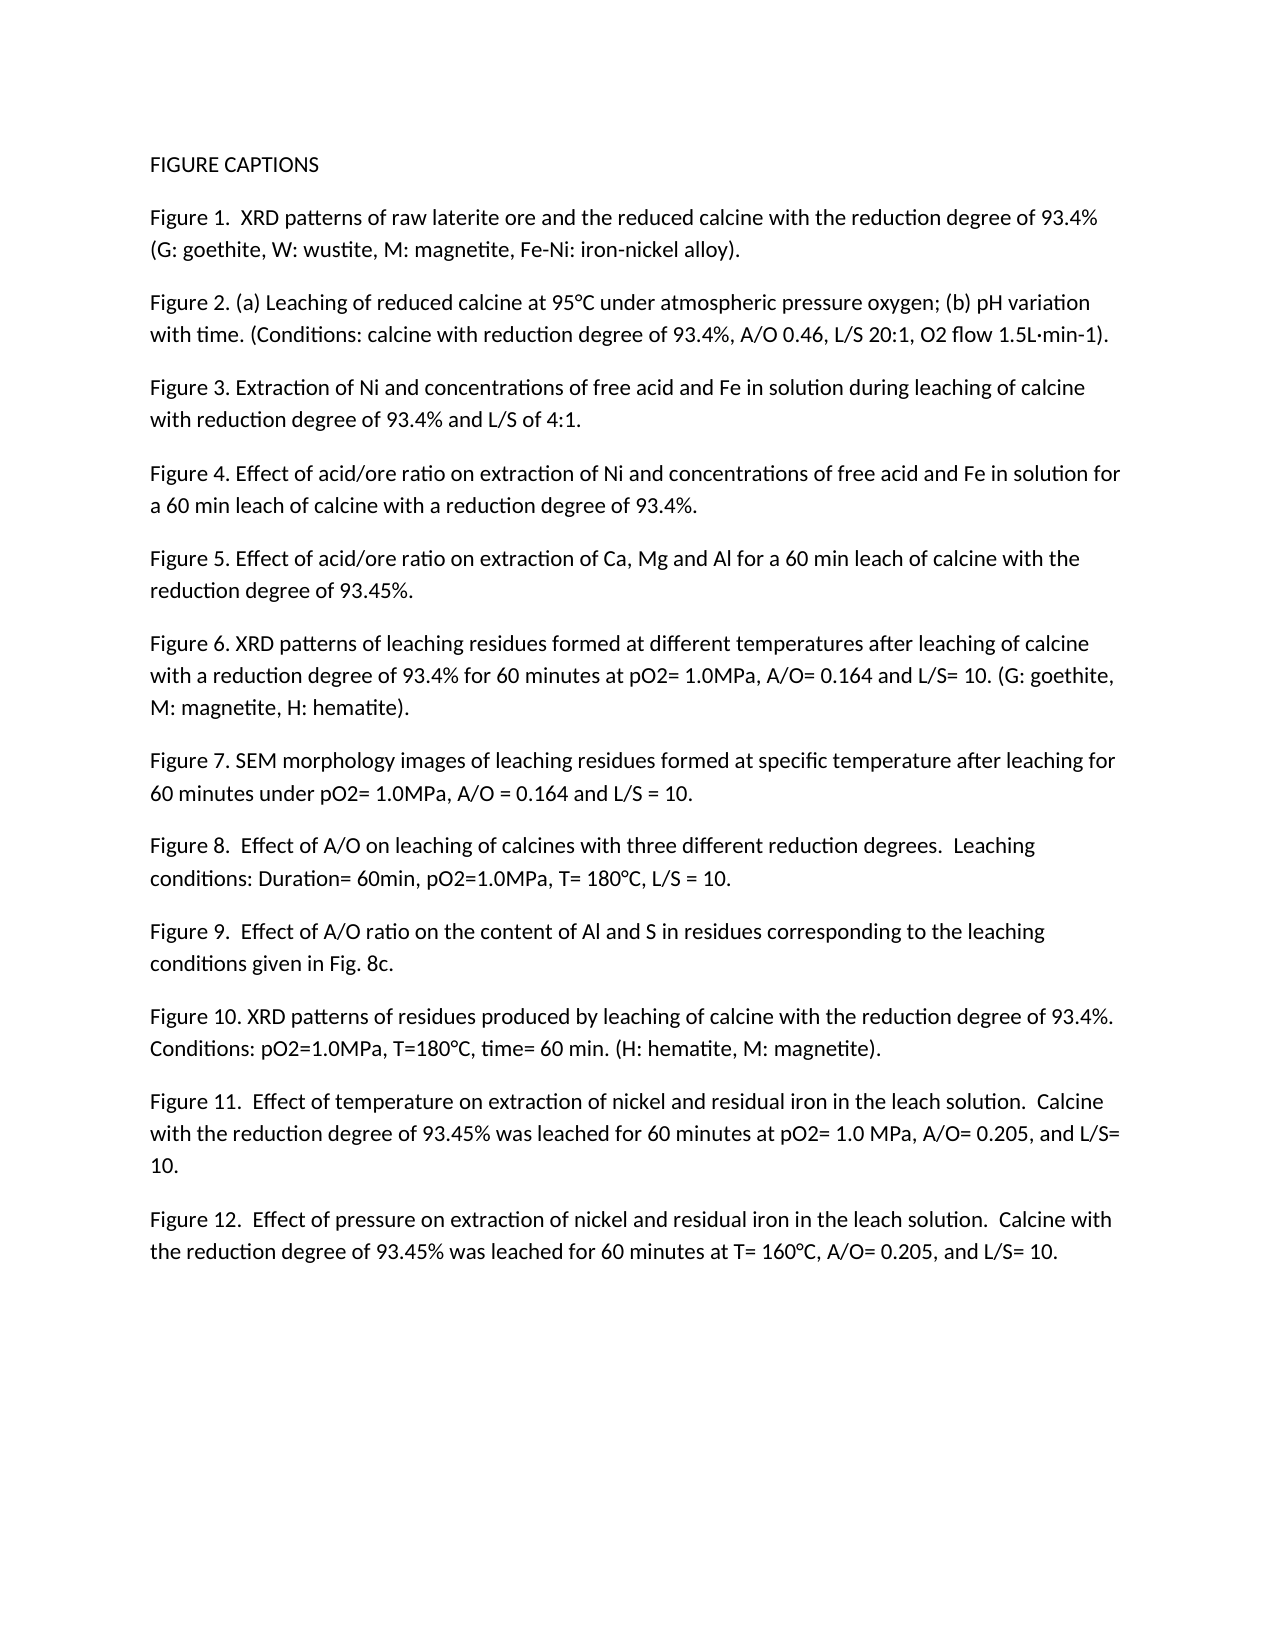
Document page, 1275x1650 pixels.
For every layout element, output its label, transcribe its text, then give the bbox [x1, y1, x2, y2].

text Figure 11. Effect of temperature on extraction of nickel and residual iron in the leach solution. Calcine with the reduction degree of 93.45% was leached for 60 minutes at pO2= 1.0 MPa, A/O= 0.205, and L/S= 10. [150, 1087, 1125, 1180]
text Figure 7. SEM morphology images of leaching residues formed at specific temperature after leaching for 60 minutes under pO2= 1.0MPa, A/O = 0.164 and L/S = 10. [150, 746, 1125, 807]
text Figure 1. XRD patterns of raw laterite ore and the reduced calcine with the reduction degree of 93.4% (G: goethite, W: wustite, M: magnetite, Fe-Ni: iron-nickel alloy). [150, 203, 1125, 263]
text Figure 2. (a) Leaching of reduced calcine at 95°C under atmospheric pressure oxygen; (b) pH variation with time. (Conditions: calcine with reduction degree of 93.4%, A/O 0.46, L/S 20:1, O2 flow 1.5L·min-1). [150, 288, 1125, 348]
text Figure 4. Effect of acid/ore ratio on extraction of Ni and concentrations of free acid and Fe in solution for a 60 min leach of calcine with a reduction degree of 93.4%. [150, 459, 1125, 519]
text Figure 6. XRD patterns of leaching residues formed at different temperatures after leaching of calcine with a reduction degree of 93.4% for 60 minutes at pO2= 1.0MPa, A/O= 0.164 and L/S= 10. (G: goethite, M: magnetite, H: hematite). [150, 629, 1125, 721]
text Figure 5. Effect of acid/ore ratio on extraction of Ca, Mg and Al for a 60 min leach of calcine with the reduction degree of 93.45%. [150, 544, 1125, 604]
text Figure 9. Effect of A/O ratio on the content of Al and S in residues corresponding to the leaching conditions given in Fig. 8c. [150, 917, 1125, 977]
text Figure 3. Extraction of Ni and concentrations of free acid and Fe in solution during leaching of calcine with reduction degree of 93.4% and L/S of 4:1. [150, 373, 1125, 434]
text FIGURE CAPTIONS [150, 150, 1125, 178]
text Figure 8. Effect of A/O on leaching of calcines with three different reduction degrees. Leaching conditions: Duration= 60min, pO2=1.0MPa, T= 180°C, L/S = 10. [150, 832, 1125, 892]
text Figure 12. Effect of pressure on extraction of nickel and residual iron in the leach solution. Calcine with the reduction degree of 93.45% was leached for 60 minutes at T= 160°C, A/O= 0.205, and L/S= 10. [150, 1205, 1125, 1265]
text Figure 10. XRD patterns of residues produced by leaching of calcine with the reduction degree of 93.4%. Conditions: pO2=1.0MPa, T=180°C, time= 60 min. (H: hematite, M: magnetite). [150, 1002, 1125, 1062]
